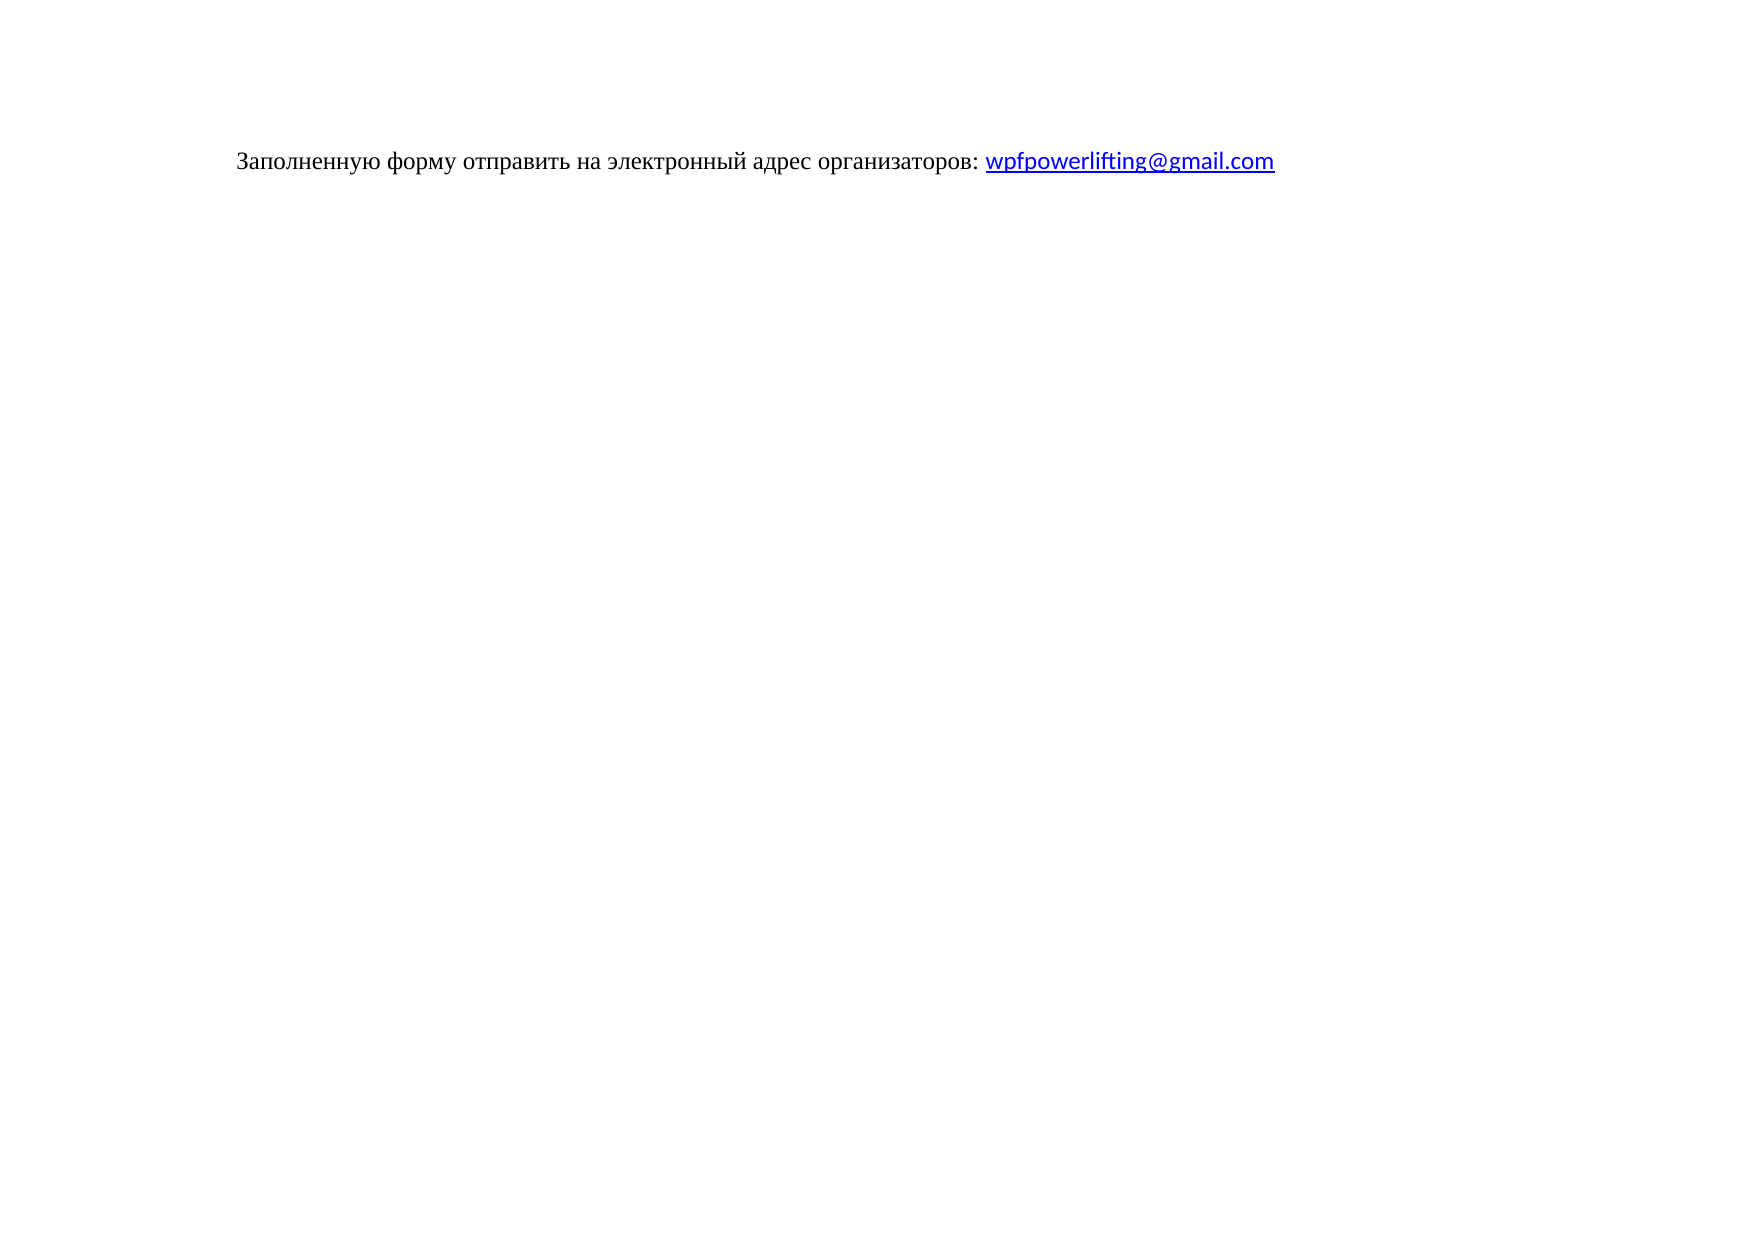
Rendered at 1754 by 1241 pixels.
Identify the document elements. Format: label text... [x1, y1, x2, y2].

text Заполненную форму отправить на электронный адрес организаторов: wpfpowerlifting@gmail.com [89, 146, 1665, 176]
